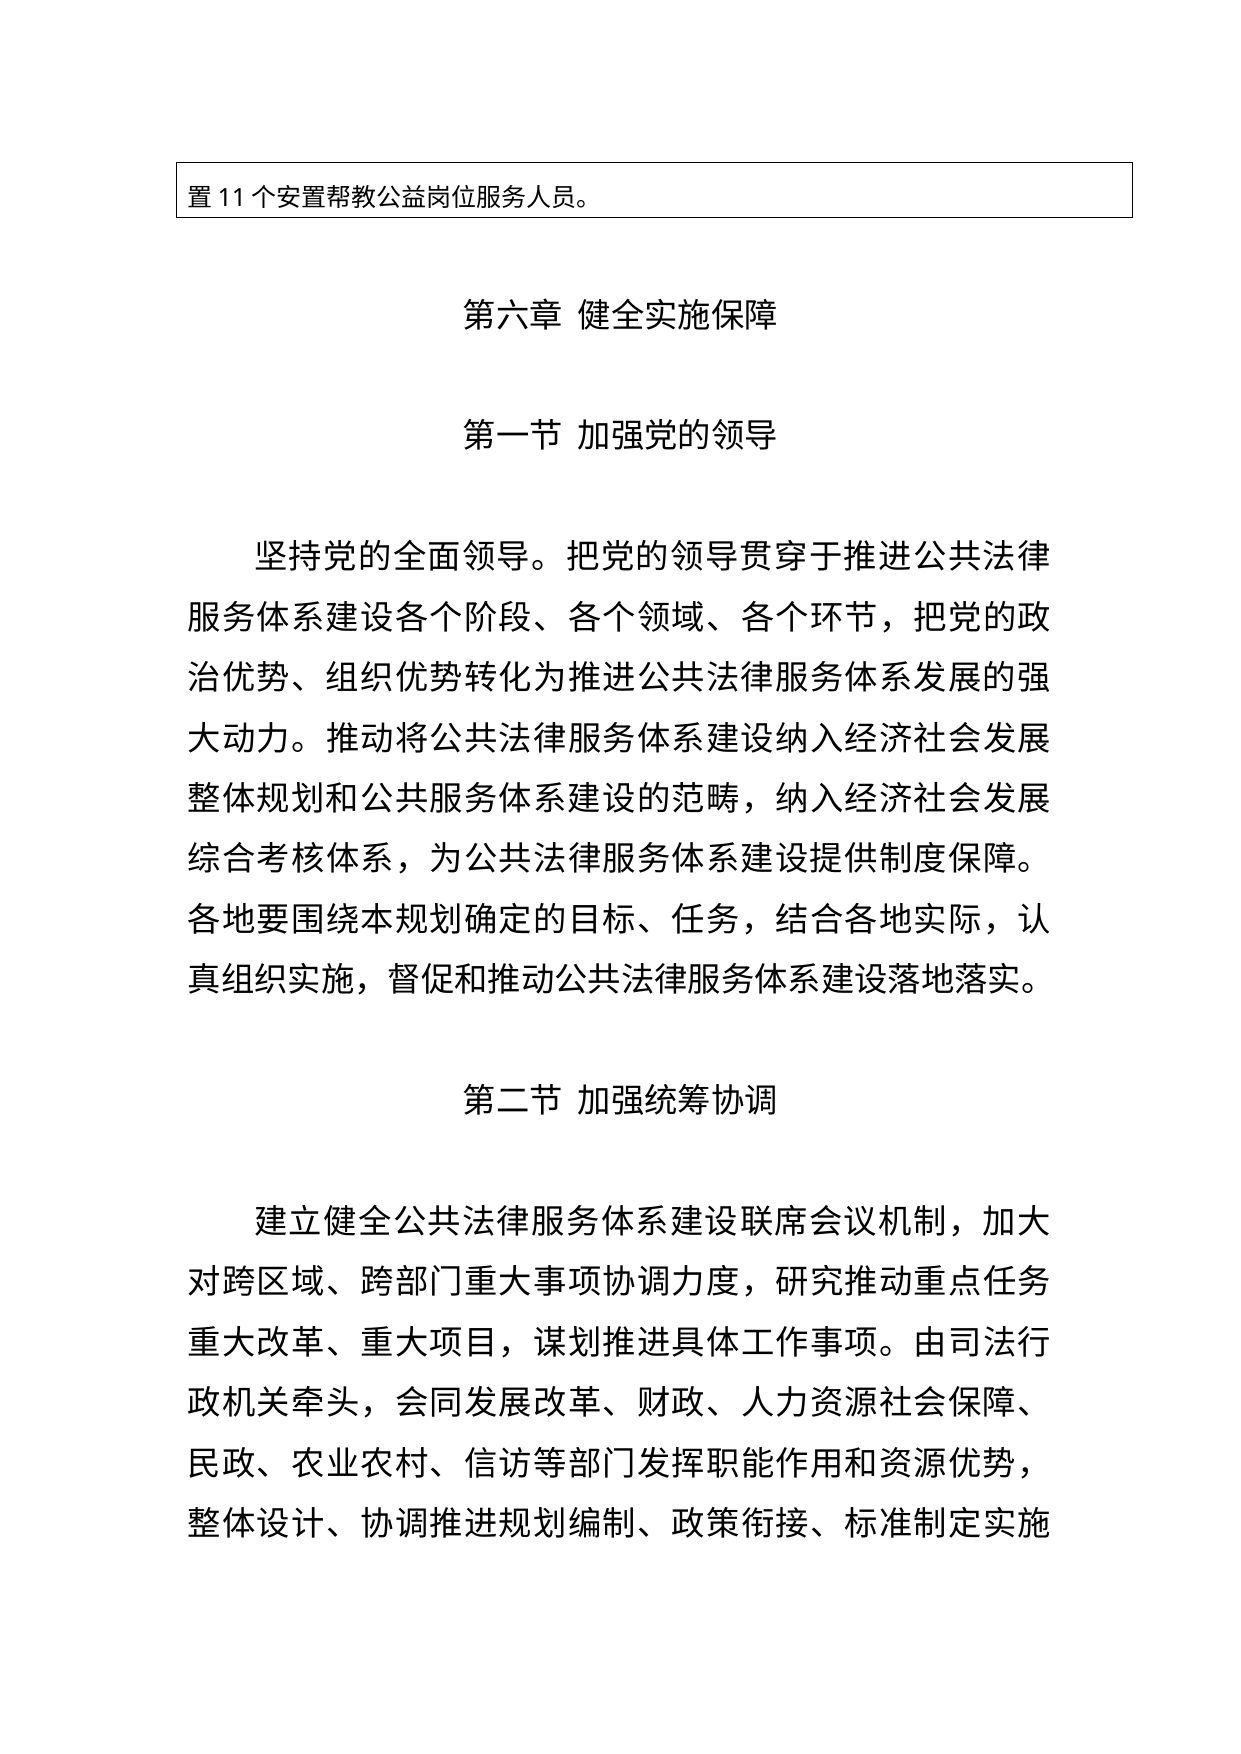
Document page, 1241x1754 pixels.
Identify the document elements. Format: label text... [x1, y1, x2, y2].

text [187, 1185, 1053, 1547]
text 坚持党的全面领导。把党的领导贯穿于推进公共法律服务体系建设各个阶段、各个领域、各个环节，把党的政治优势、组织优势转化为推进公共法律服务体系发展的强大动力。推动将公共法律服务体系建设纳入经济社会发展整体规划和公共服务体系建设的范畴，纳入经济社会发展综合考核体系，为公共法律服务体系建设提供制度保障。各地要围绕本规划确定的目标、任务，结合各地实际，认真组织实施，督促和推动公共法律服务体系建设落地落实。 [187, 520, 1053, 1004]
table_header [177, 163, 1132, 217]
text 第二节 加强统筹协调 [187, 1064, 1053, 1124]
text 第一节 加强党的领导 [187, 399, 1053, 460]
text 第六章 健全实施保障 [187, 279, 1053, 339]
